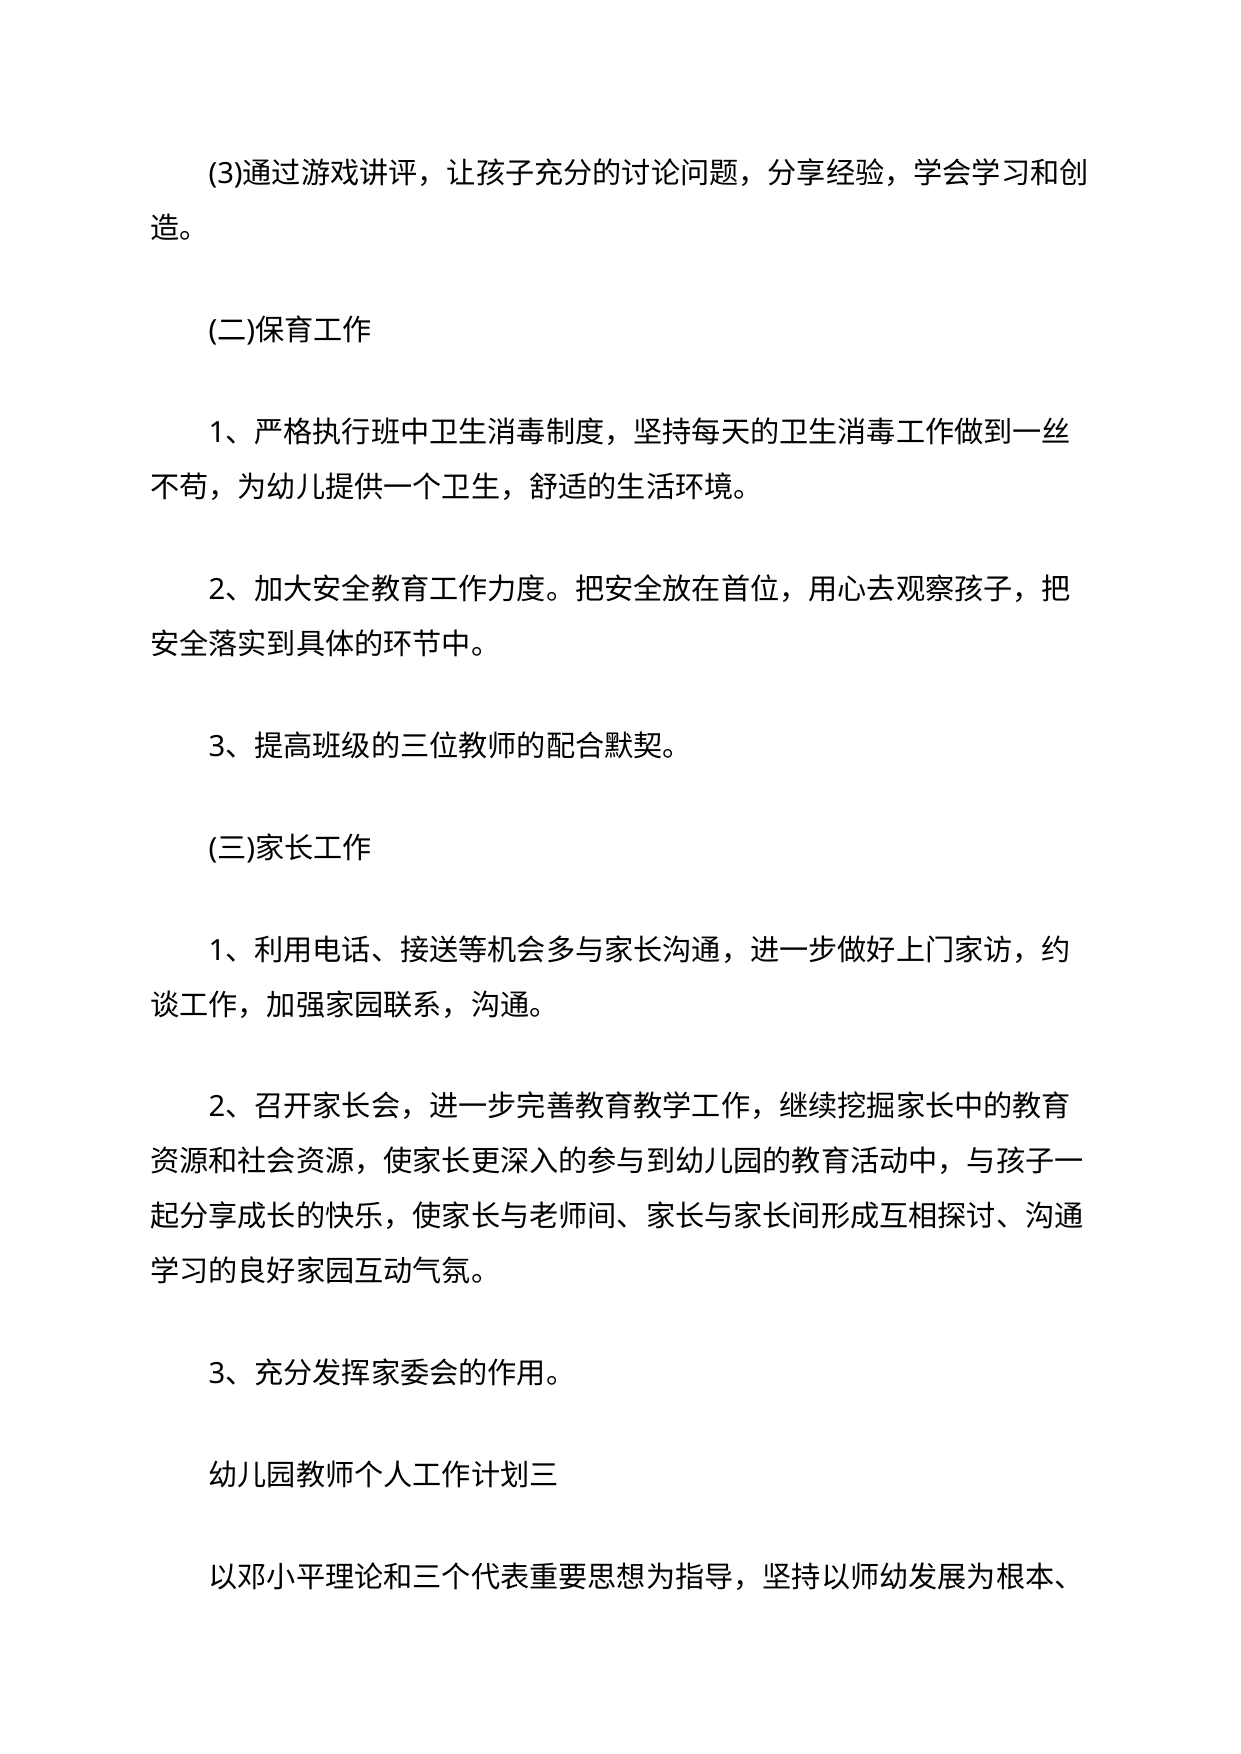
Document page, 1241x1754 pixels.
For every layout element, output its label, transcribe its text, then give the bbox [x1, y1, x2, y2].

text 2、加大安全教育工作力度。把安全放在首位，用心去观察孩子，把安全落实到具体的环节中。 [150, 566, 1090, 663]
text 3、提高班级的三位教师的配合默契。 [150, 722, 1090, 765]
text 3、充分发挥家委会的作用。 [150, 1349, 1090, 1392]
text 1、利用电话、接送等机会多与家长沟通，进一步做好上门家访，约谈工作，加强家园联系，沟通。 [150, 926, 1090, 1023]
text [150, 1553, 1090, 1596]
text 2、召开家长会，进一步完善教育教学工作，继续挖掘家长中的教育资源和社会资源，使家长更深入的参与到幼儿园的教育活动中，与孩子一起分享成长的快乐，使家长与老师间、家长与家长间形成互相探讨、沟通学习的良好家园互动气氛。 [150, 1083, 1090, 1290]
text 幼儿园教师个人工作计划三 [150, 1452, 1090, 1494]
text (三)家长工作 [150, 824, 1090, 867]
text 1、严格执行班中卫生消毒制度，坚持每天的卫生消毒工作做到一丝不苟，为幼儿提供一个卫生，舒适的生活环境。 [150, 409, 1090, 506]
text (二)保育工作 [150, 307, 1090, 349]
text (3)通过游戏讲评，让孩子充分的讨论问题，分享经验，学会学习和创造。 [150, 150, 1090, 247]
